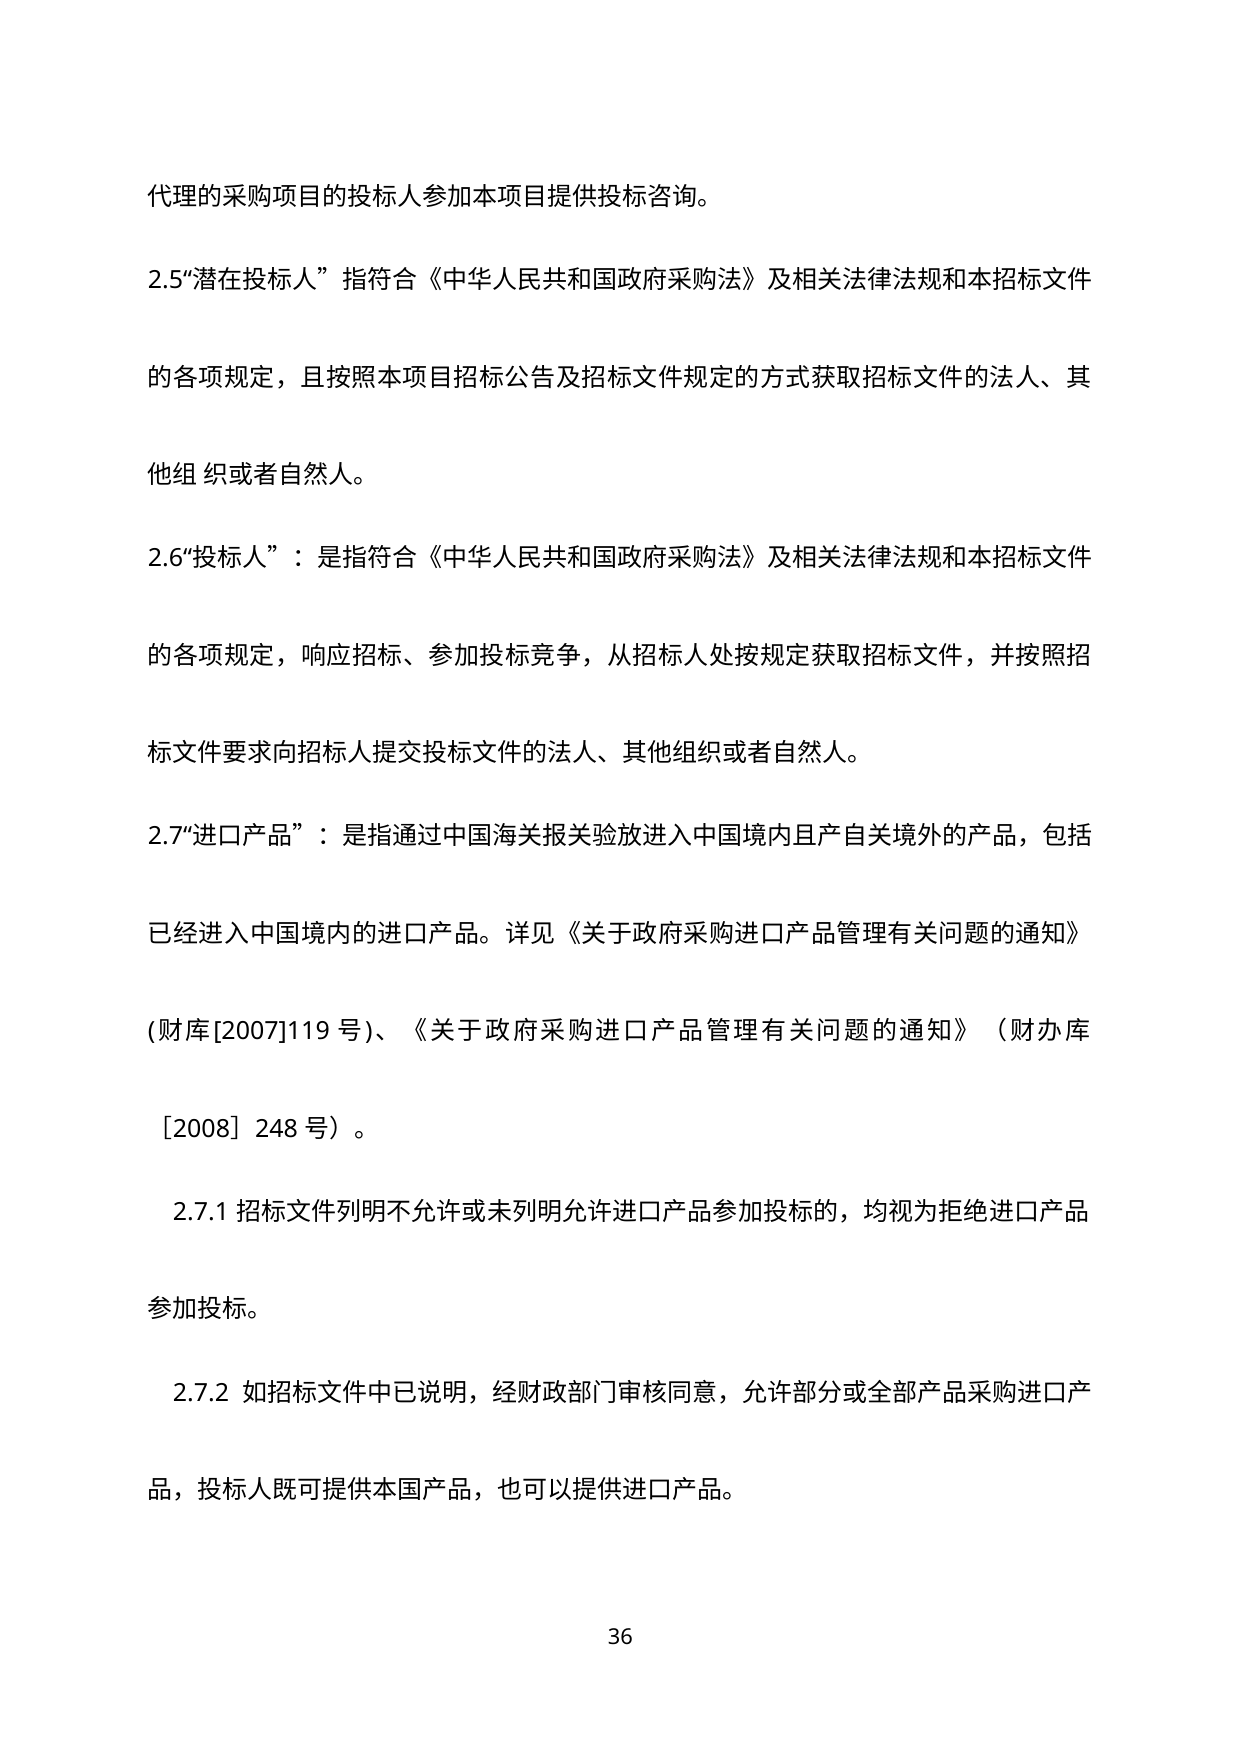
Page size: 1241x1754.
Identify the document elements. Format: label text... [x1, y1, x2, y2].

text 2.7.1 招标文件列明不允许或未列明允许进口产品参加投标的，均视为拒绝进口产品参加投标。 [148, 1177, 1092, 1339]
text 2.7“进口产品”：是指通过中国海关报关验放进入中国境内且产自关境外的产品，包括已经进入中国境内的进口产品。详见《关于政府采购进口产品管理有关问题的通知》(财库[2007]119号)、《关于政府采购进口产品管理有关问题的通知》（财办库［2008］248 号）。 [148, 801, 1092, 1159]
text 2.5“潜在投标人”指符合《中华人民共和国政府采购法》及相关法律法规和本招标文件的各项规定，且按照本项目招标公告及招标文件规定的方式获取招标文件的法人、其他组 织或者自然人。 [148, 245, 1092, 505]
text 2.6“投标人”：是指符合《中华人民共和国政府采购法》及相关法律法规和本招标文件的各项规定，响应招标、参加投标竞争，从招标人处按规定获取招标文件，并按照招标文件要求向招标人提交投标文件的法人、其他组织或者自然人。 [148, 523, 1092, 783]
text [148, 162, 1092, 227]
text 2.7.2 如招标文件中已说明，经财政部门审核同意，允许部分或全部产品采购进口产品，投标人既可提供本国产品，也可以提供进口产品。 [148, 1358, 1092, 1520]
